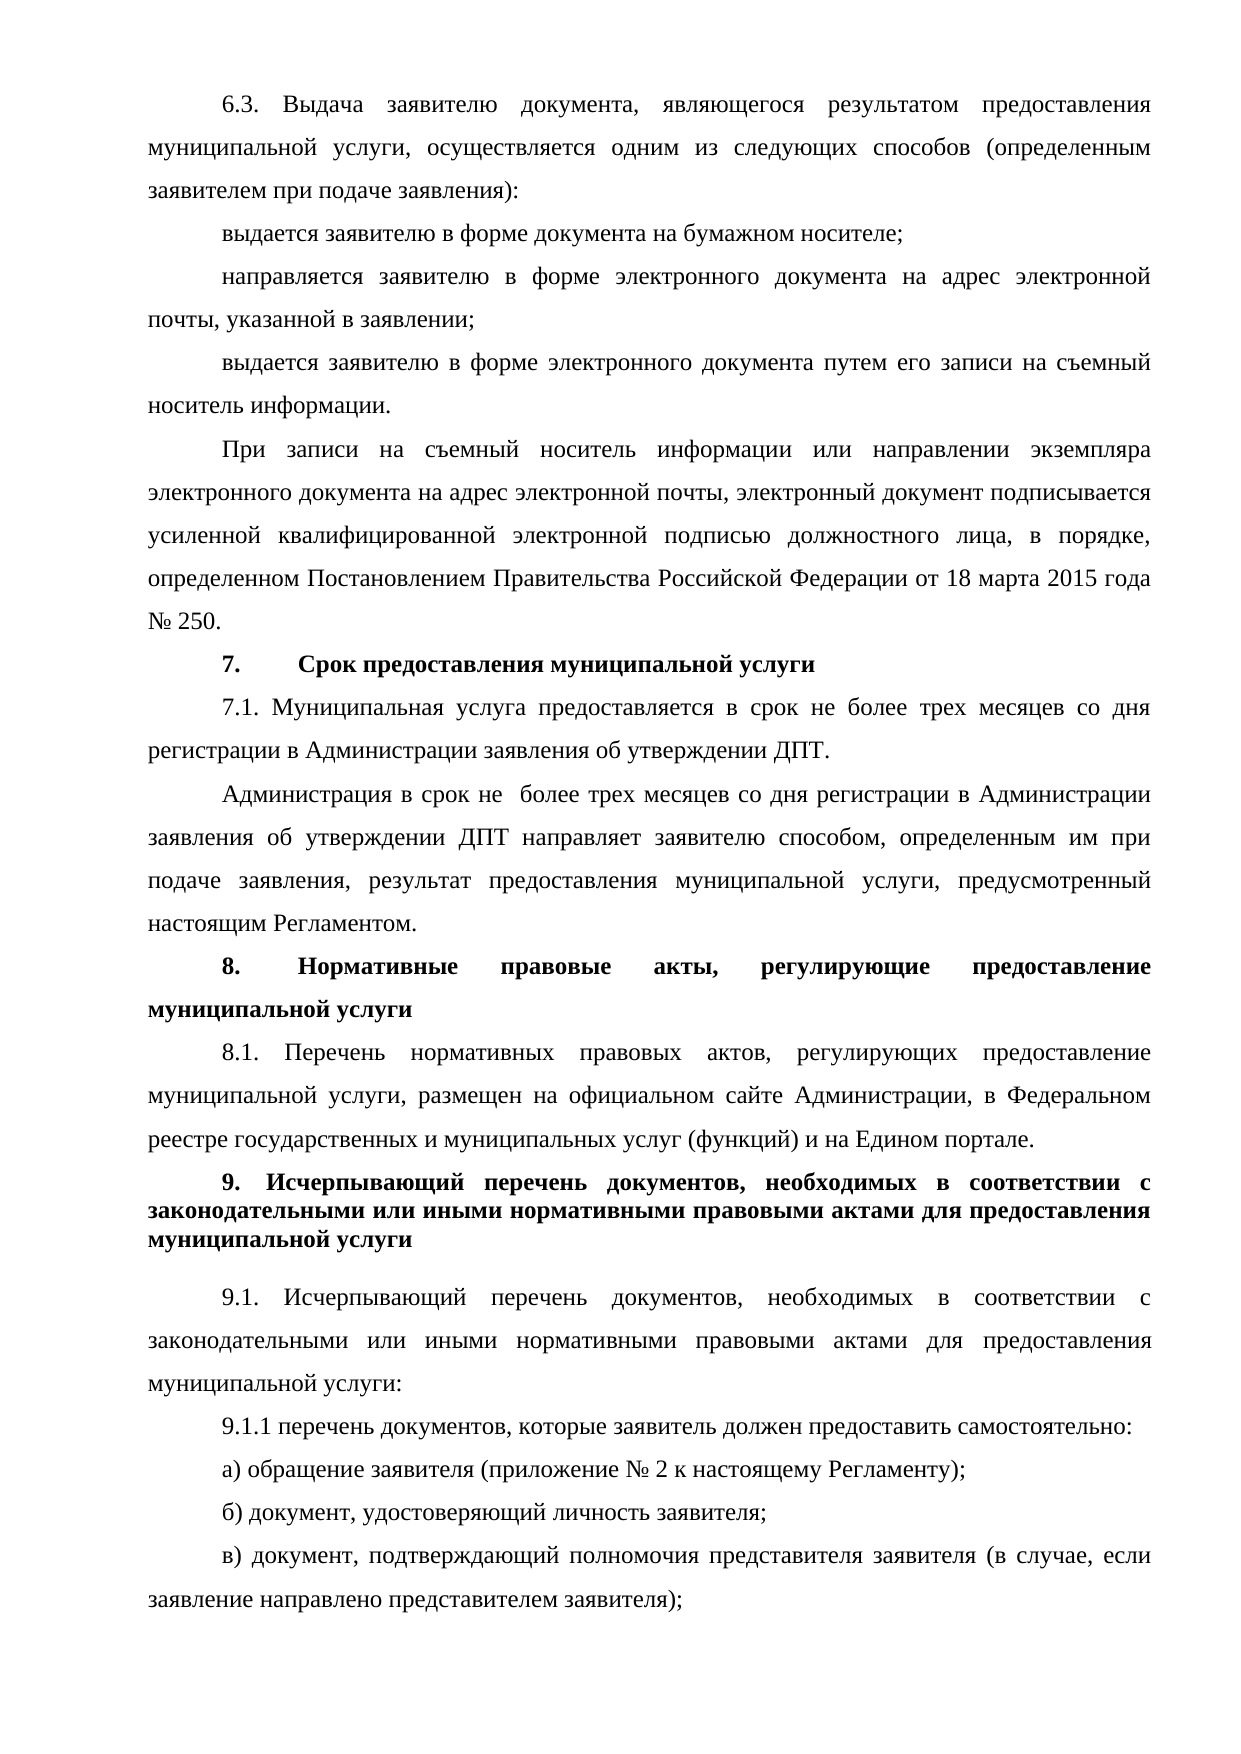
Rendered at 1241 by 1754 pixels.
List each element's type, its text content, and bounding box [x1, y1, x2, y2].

text выдается заявителю в форме документа на бумажном носителе; [148, 218, 1152, 247]
text в) документ, подтверждающий полномочия представителя заявителя (в случае, если заявление направлено представителем заявителя); [148, 1541, 1152, 1612]
text направляется заявителю в форме электронного документа на адрес электронной почты, указанной в заявлении; [148, 261, 1152, 333]
text При записи на съемный носитель информации или направлении экземпляра электронного документа на адрес электронной почты, электронный документ подписывается усиленной квалифицированной электронной подписью должностного лица, в порядке, определенном Постановлением Правительства Российской Федерации от 18 марта 2015 года № 250. [148, 434, 1152, 635]
text 7.1. Муниципальная услуга предоставляется в срок не более трех месяцев со дня регистрации в Администрации заявления об утверждении ДПТ. [148, 692, 1152, 764]
text а) обращение заявителя (приложение № 2 к настоящему Регламенту); [148, 1454, 1152, 1483]
list Срок предоставления муниципальной услуги [148, 649, 1152, 678]
text 9.1.1 перечень документов, которые заявитель должен предоставить самостоятельно: [148, 1411, 1152, 1440]
list Исчерпывающий перечень документов, необходимых в соответствии с законодательными или иными нормативными правовыми актами для предоставления муниципальной услуги [148, 1167, 1152, 1253]
list Нормативные правовые акты, регулирующие предоставление муниципальной услуги [148, 951, 1152, 1023]
text выдается заявителю в форме электронного документа путем его записи на съемный носитель информации. [148, 347, 1152, 419]
text 9.1. Исчерпывающий перечень документов, необходимых в соответствии с законодательными или иными нормативными правовыми актами для предоставления муниципальной услуги: [148, 1282, 1152, 1397]
text Администрация в срок не более трех месяцев со дня регистрации в Администрации заявления об утверждении ДПТ направляет заявителю способом, определенным им при подаче заявления, результат предоставления муниципальной услуги, предусмотренный настоящим Регламентом. [148, 779, 1152, 937]
text 6.3. Выдача заявителю документа, являющегося результатом предоставления муниципальной услуги, осуществляется одним из следующих способов (определенным заявителем при подаче заявления): [148, 89, 1152, 204]
text б) документ, удостоверяющий личность заявителя; [148, 1497, 1152, 1526]
text 8.1. Перечень нормативных правовых актов, регулирующих предоставление муниципальной услуги, размещен на официальном сайте Администрации, в Федеральном реестре государственных и муниципальных услуг (функций) и на Едином портале. [148, 1037, 1152, 1152]
